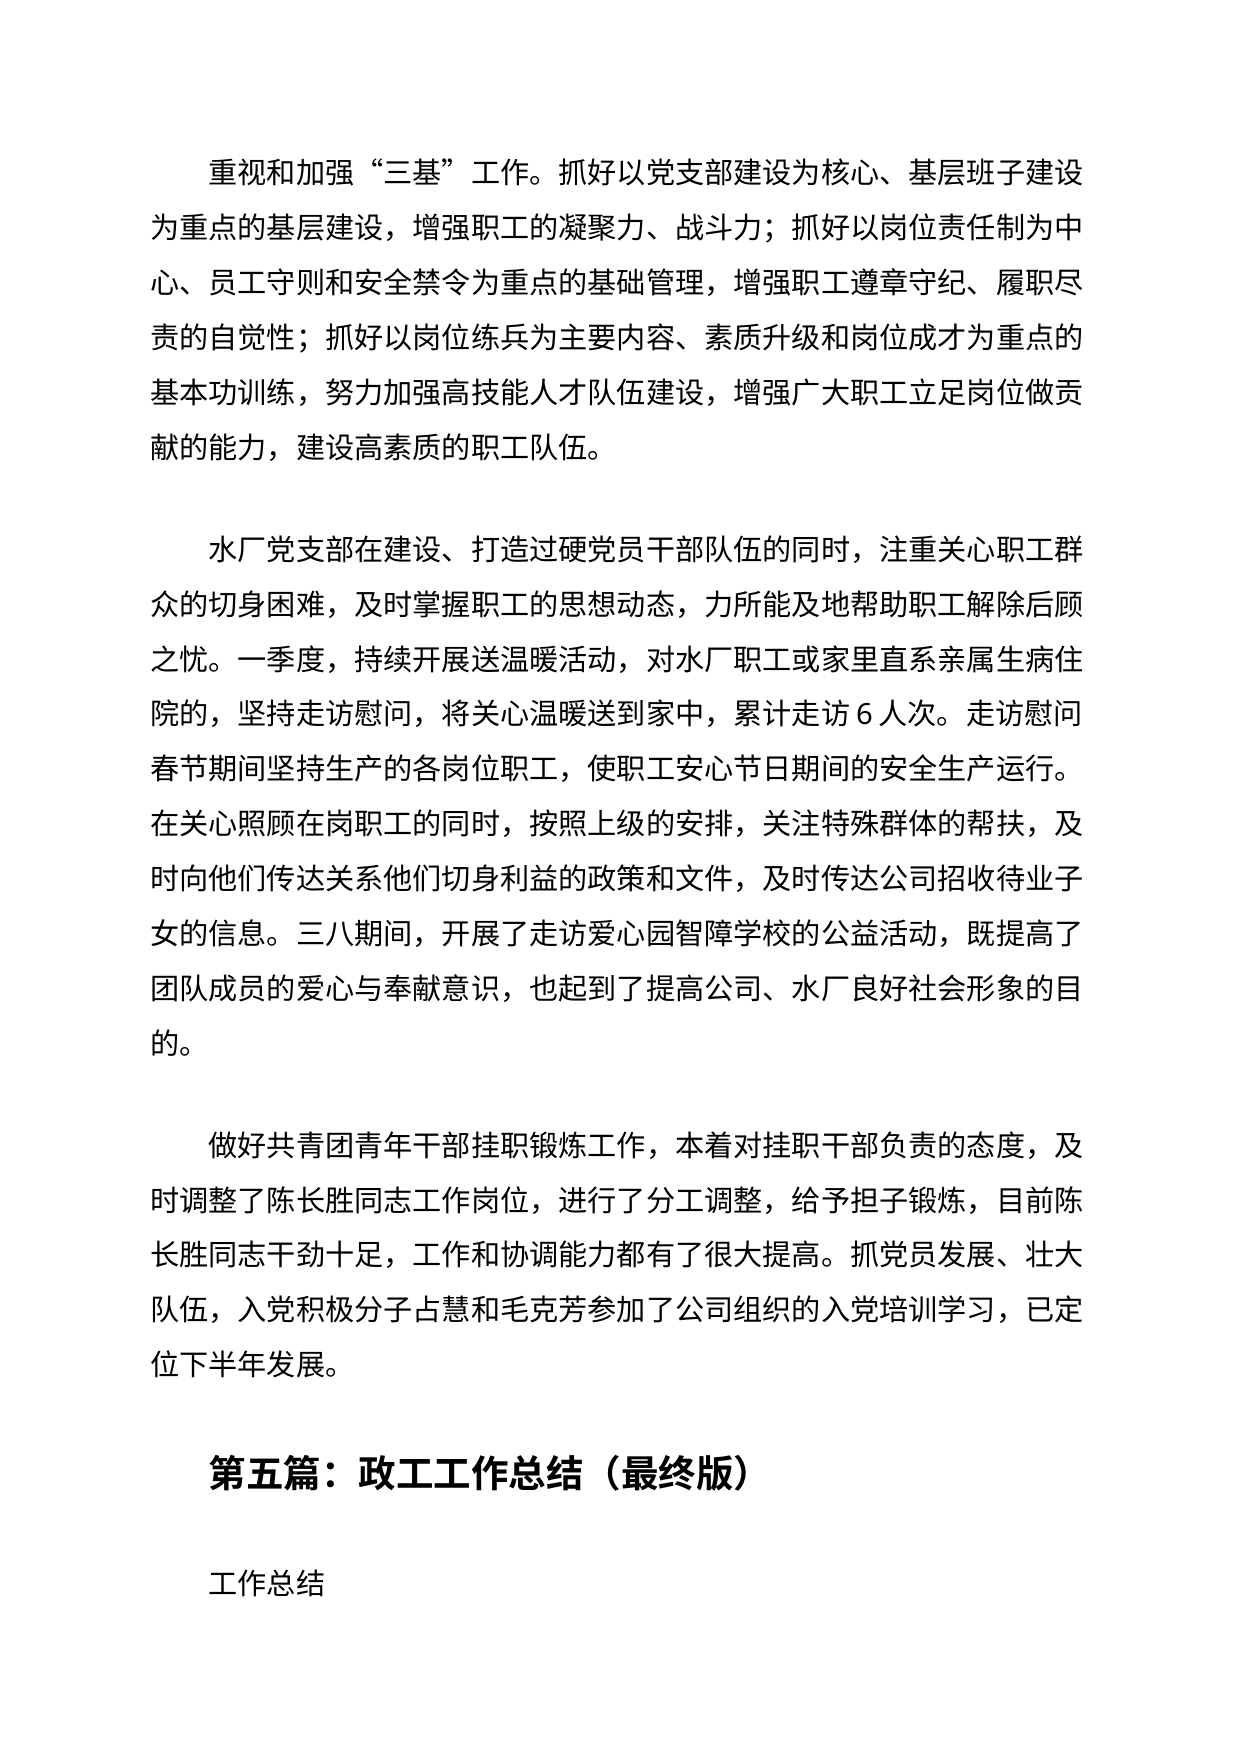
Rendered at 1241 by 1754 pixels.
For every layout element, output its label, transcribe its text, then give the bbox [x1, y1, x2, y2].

text 重视和加强“三基”工作。抓好以党支部建设为核心、基层班子建设为重点的基层建设，增强职工的凝聚力、战斗力；抓好以岗位责任制为中心、员工守则和安全禁令为重点的基础管理，增强职工遵章守纪、履职尽责的自觉性；抓好以岗位练兵为主要内容、素质升级和岗位成才为重点的基本功训练，努力加强高技能人才队伍建设，增强广大职工立足岗位做贡献的能力，建设高素质的职工队伍。 [150, 150, 1090, 467]
text 水厂党支部在建设、打造过硬党员干部队伍的同时，注重关心职工群众的切身困难，及时掌握职工的思想动态，力所能及地帮助职工解除后顾之忧。一季度，持续开展送温暖活动，对水厂职工或家里直系亲属生病住院的，坚持走访慰问，将关心温暖送到家中，累计走访6人次。走访慰问春节期间坚持生产的各岗位职工，使职工安心节日期间的安全生产运行。在关心照顾在岗职工的同时，按照上级的安排，关注特殊群体的帮扶，及时向他们传达关系他们切身利益的政策和文件，及时传达公司招收待业子女的信息。三八期间，开展了走访爱心园智障学校的公益活动，既提高了团队成员的爱心与奉献意识，也起到了提高公司、水厂良好社会形象的目的。 [150, 526, 1090, 1063]
text 第五篇：政工工作总结（最终版） [150, 1443, 1090, 1498]
text 工作总结 [150, 1561, 1090, 1603]
text 做好共青团青年干部挂职锻炼工作，本着对挂职干部负责的态度，及时调整了陈长胜同志工作岗位，进行了分工调整，给予担子锻炼，目前陈长胜同志干劲十足，工作和协调能力都有了很大提高。抓党员发展、壮大队伍，入党积极分子占慧和毛克芳参加了公司组织的入党培训学习，已定位下半年发展。 [150, 1122, 1090, 1384]
